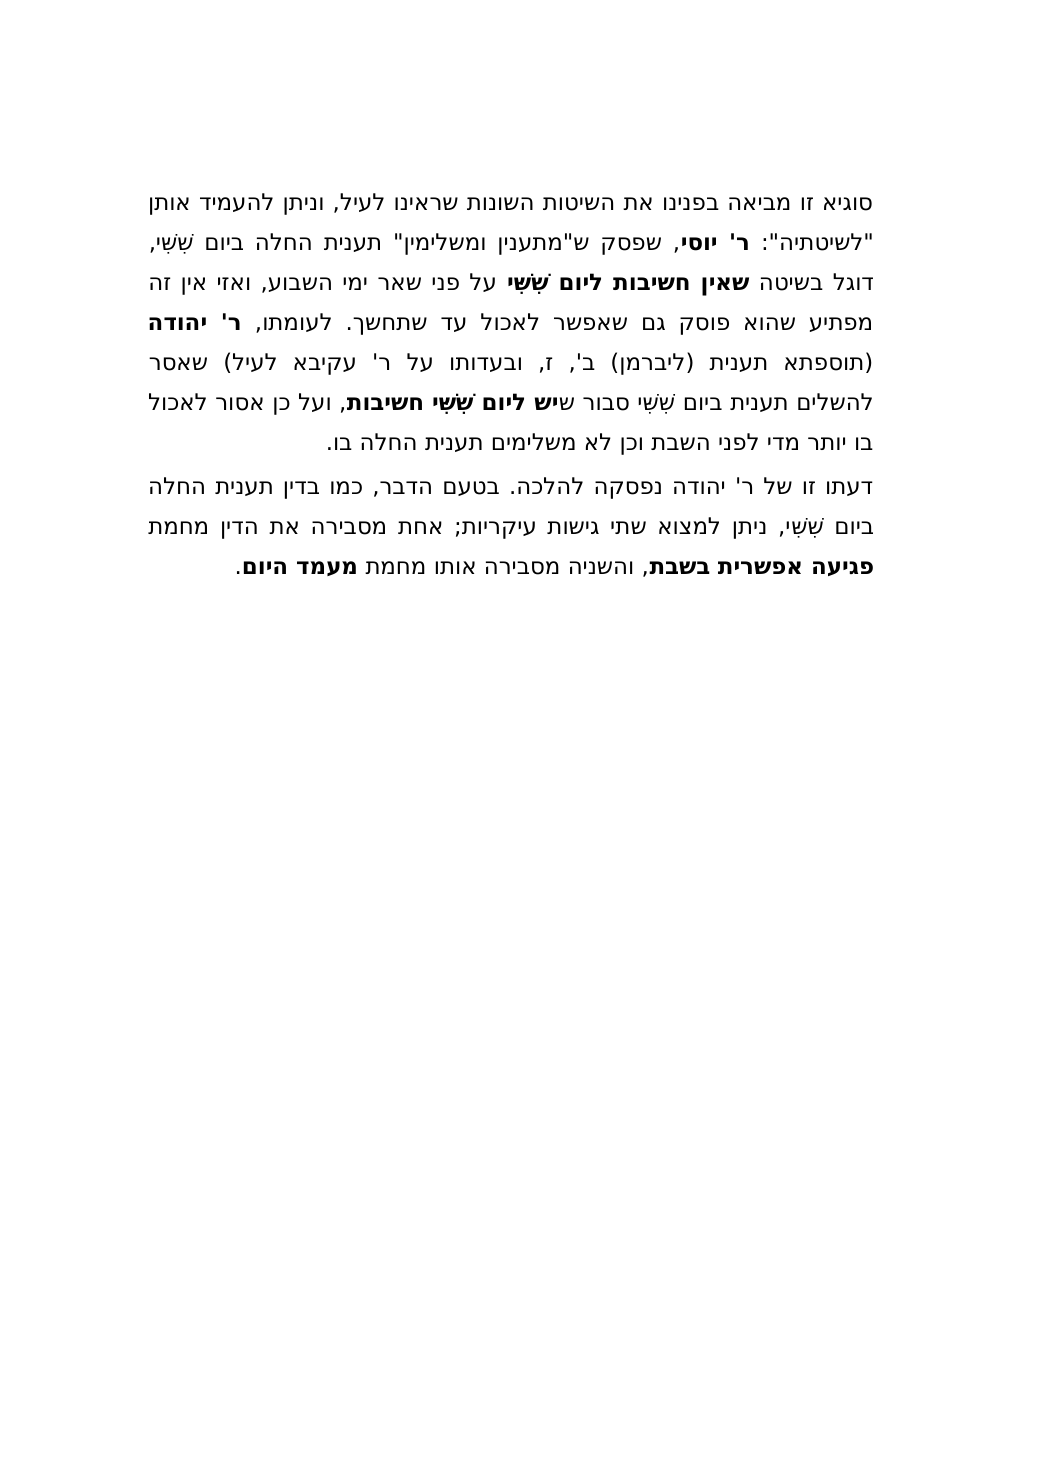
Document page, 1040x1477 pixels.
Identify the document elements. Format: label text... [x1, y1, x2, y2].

text סוגיא זו מביאה בפנינו את השיטות השונות שראינו לעיל, וניתן להעמיד אותן "לשיטתיה": ר' יוסי, שפסק ש"מתענין ומשלימין" תענית החלה ביום שִׁשִּׁי, דוגל בשיטה שאין חשיבות ליום שִׁשִּׁי על פני שאר ימי השבוע, ואזי אין זה מפתיע שהוא פוסק גם שאפשר לאכול עד שתחשך. לעומתו, ר' יהודה (תוספתא תענית (ליברמן) ב', ז, ובעדותו על ר' עקיבא לעיל) שאסר להשלים תענית ביום שִׁשִּׁי סבור שיש ליום שִׁשִּׁי חשיבות, ועל כן אסור לאכול בו יותר מדי לפני השבת וכן לא משלימים תענית החלה בו. [148, 189, 874, 456]
text דעתו זו של ר' יהודה נפסקה להלכה. בטעם הדבר, כמו בדין תענית החלה ביום שִׁשִּׁי, ניתן למצוא שתי גישות עיקריות; אחת מסבירה את הדין מחמת פגיעה אפשרית בשבת, והשניה מסבירה אותו מחמת מעמד היום. [148, 473, 874, 580]
